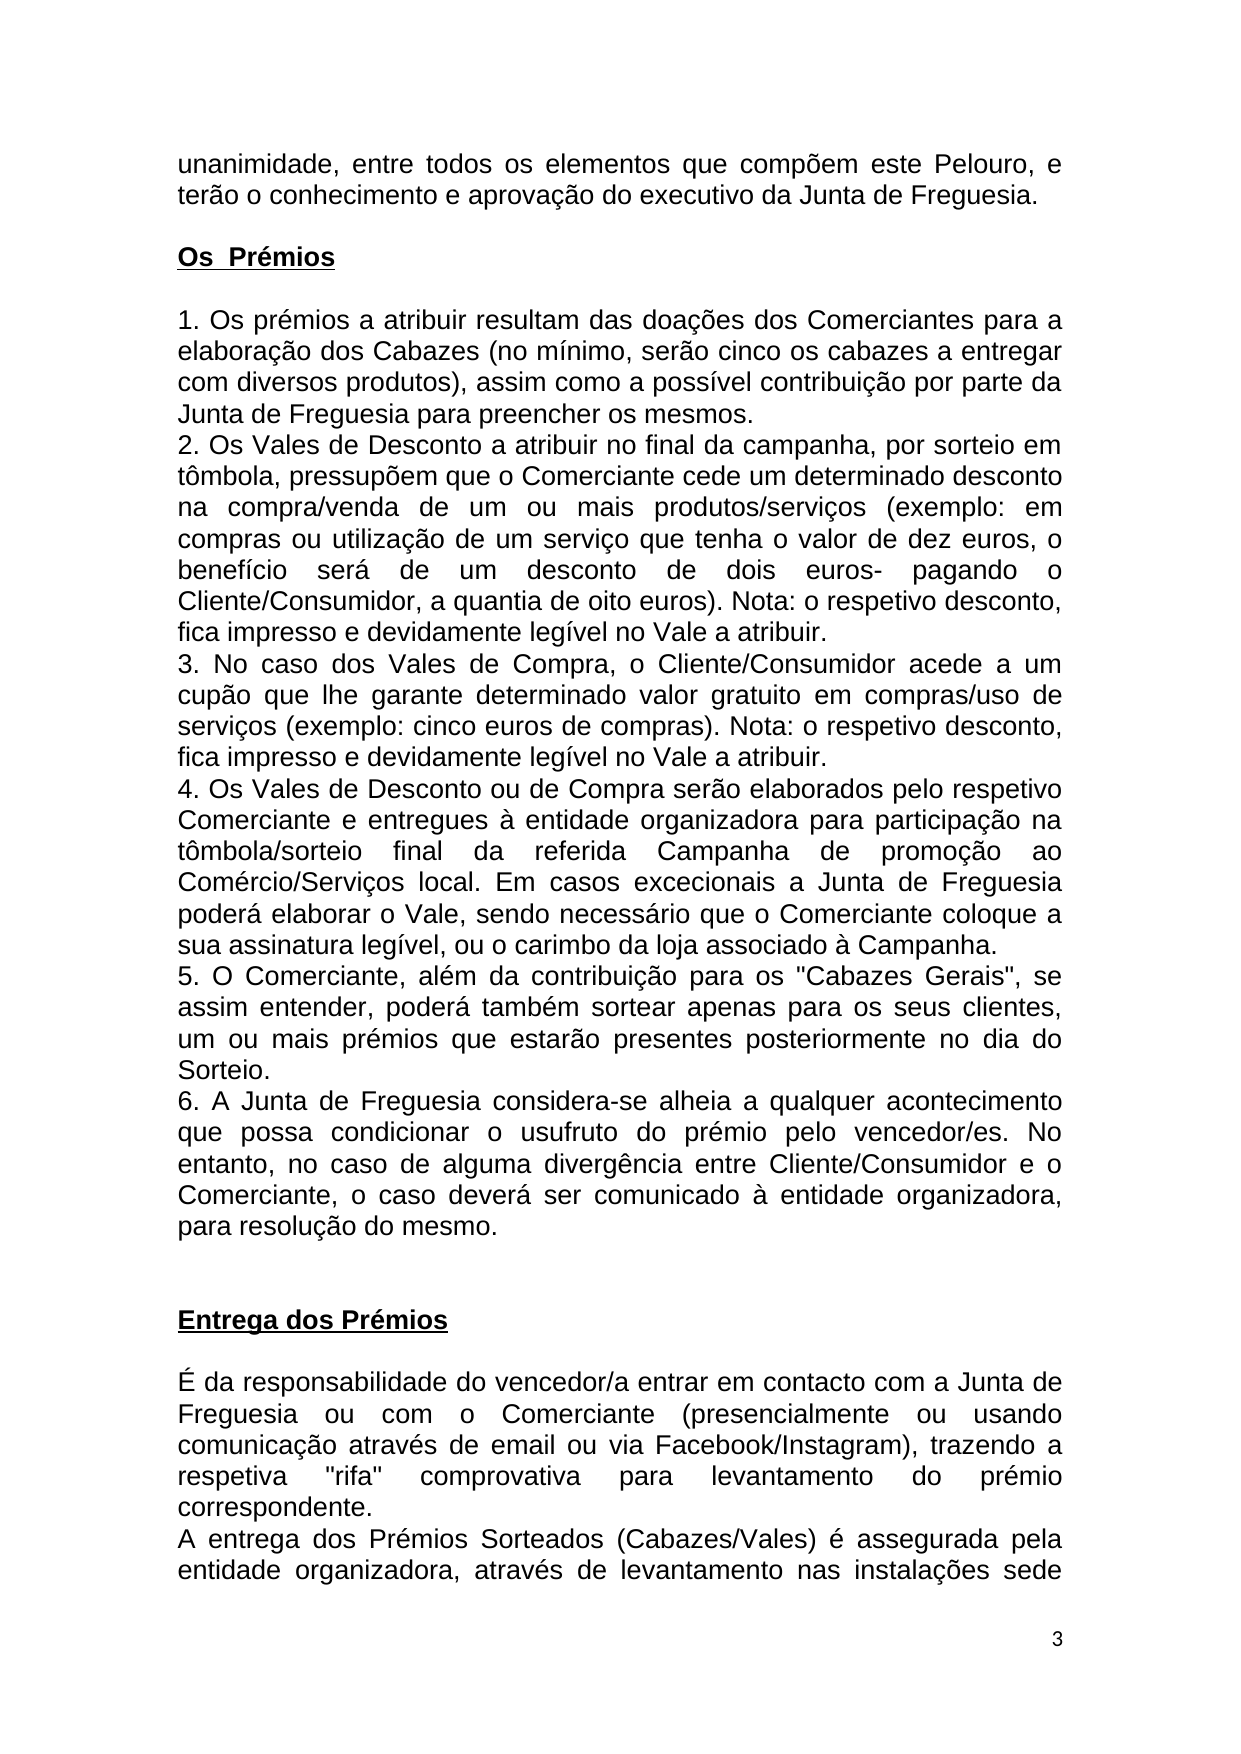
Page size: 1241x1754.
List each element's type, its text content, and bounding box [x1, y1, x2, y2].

text Entrega dos Prémios [177, 1304, 1063, 1335]
text 5. O Comerciante, além da contribuição para os "Cabazes Gerais", se assim entender, poderá também sortear apenas para os seus clientes, um ou mais prémios que estarão presentes posteriormente no dia do Sorteio. [177, 960, 1063, 1085]
text 2. Os Vales de Desconto a atribuir no final da campanha, por sorteio em tômbola, pressupõem que o Comerciante cede um determinado desconto na compra/venda de um ou mais produtos/serviços (exemplo: em compras ou utilização de um serviço que tenha o valor de dez euros, o benefício será de um desconto de dois euros- pagando o Cliente/Consumidor, a quantia de oito euros). Nota: o respetivo desconto, fica impresso e devidamente legível no Vale a atribuir. [177, 429, 1063, 648]
text 6. A Junta de Freguesia considera-se alheia a qualquer acontecimento que possa condicionar o usufruto do prémio pelo vencedor/es. No entanto, no caso de alguma divergência entre Cliente/Consumidor e o Comerciante, o caso deverá ser comunicado à entidade organizadora, para resolução do mesmo. [177, 1085, 1063, 1241]
text 4. Os Vales de Desconto ou de Compra serão elaborados pelo respetivo Comerciante e entregues à entidade organizadora para participação na tômbola/sorteio final da referida Campanha de promoção ao Comércio/Serviços local. Em casos excecionais a Junta de Freguesia poderá elaborar o Vale, sendo necessário que o Comerciante coloque a sua assinatura legível, ou o carimbo da loja associado à Campanha. [177, 773, 1063, 960]
text Os Prémios [177, 241, 1063, 273]
text 1. Os prémios a atribuir resultam das doações dos Comerciantes para a elaboração dos Cabazes (no mínimo, serão cinco os cabazes a entregar com diversos produtos), assim como a possível contribuição por parte da Junta de Freguesia para preencher os mesmos. [177, 304, 1063, 429]
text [177, 1523, 1063, 1585]
text É da responsabilidade do vencedor/a entrar em contacto com a Junta de Freguesia ou com o Comerciante (presencialmente ou usando comunicação através de email ou via Facebook/Instagram), trazendo a respetiva "rifa" comprovativa para levantamento do prémio correspondente. [177, 1366, 1063, 1523]
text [177, 148, 1063, 210]
text 3. No caso dos Vales de Compra, o Cliente/Consumidor acede a um cupão que lhe garante determinado valor gratuito em compras/uso de serviços (exemplo: cinco euros de compras). Nota: o respetivo desconto, fica impresso e devidamente legível no Vale a atribuir. [177, 648, 1063, 773]
